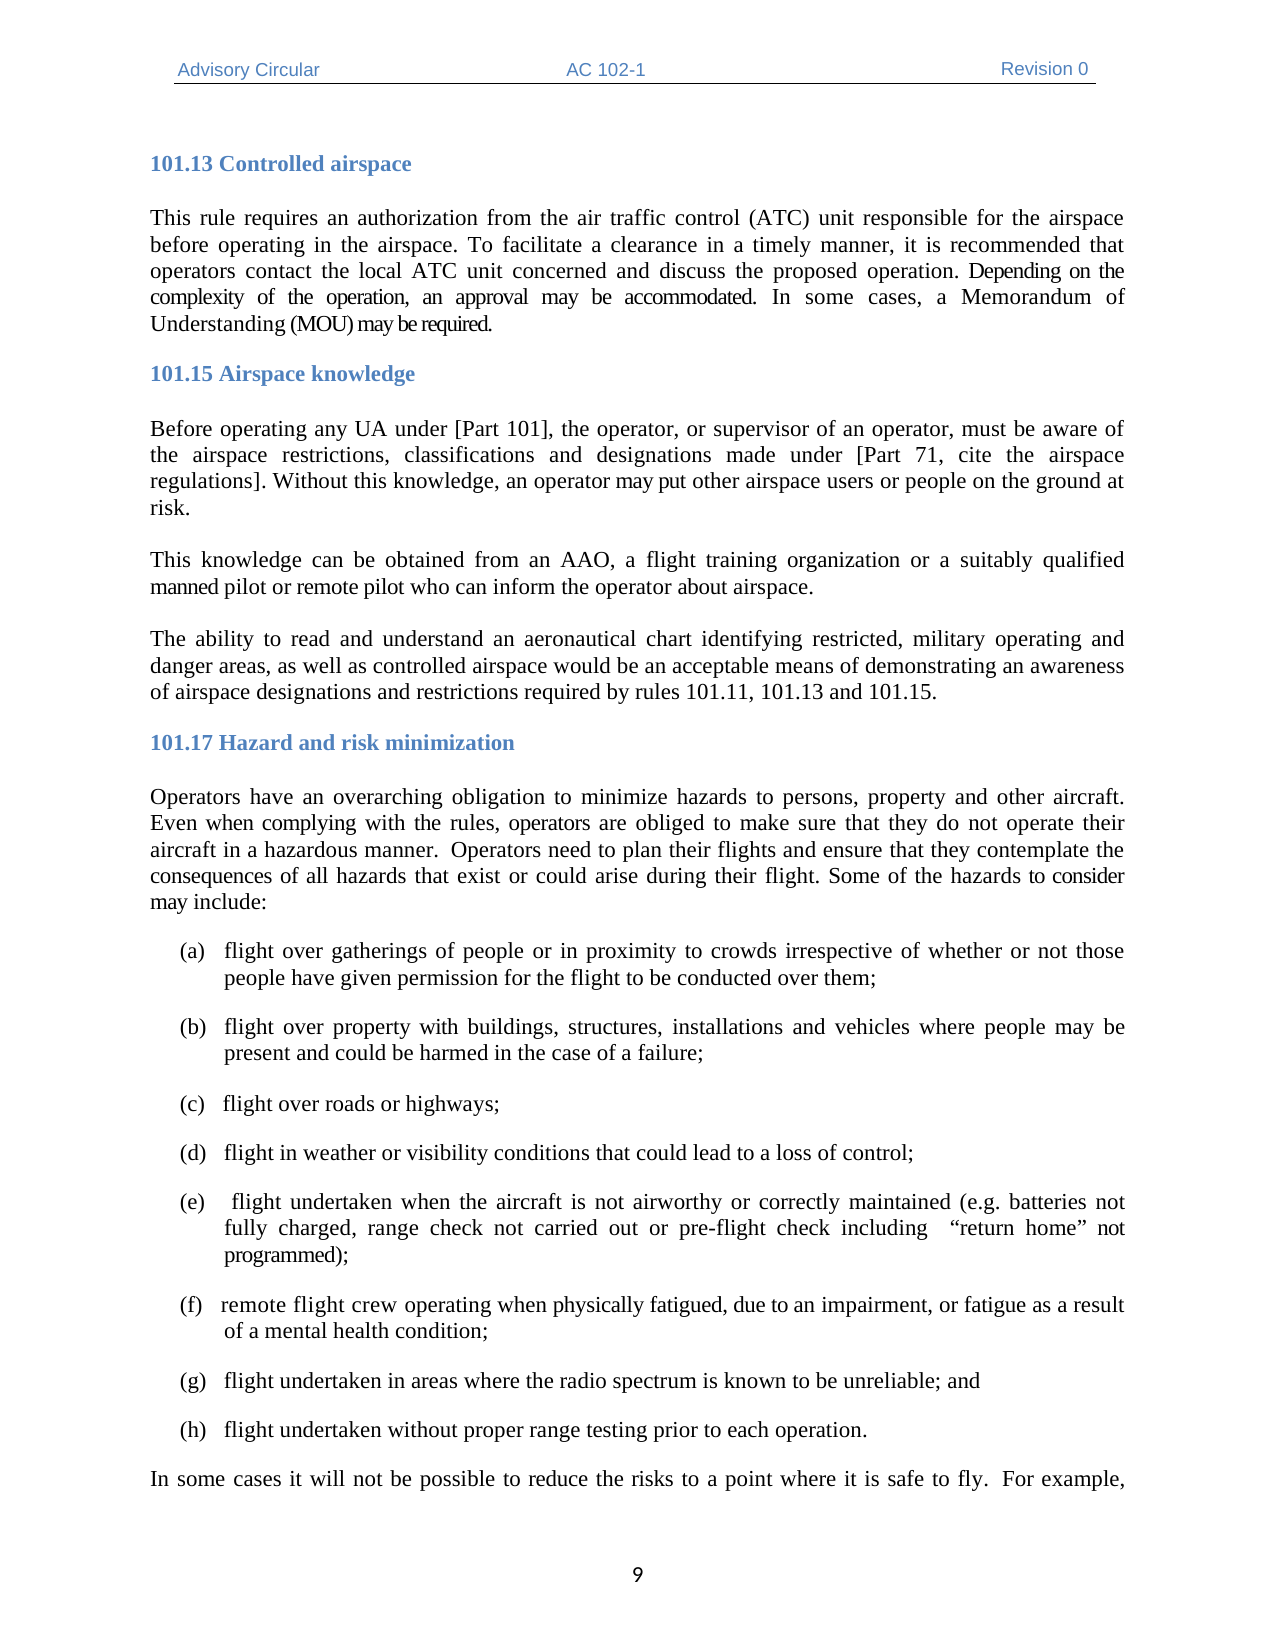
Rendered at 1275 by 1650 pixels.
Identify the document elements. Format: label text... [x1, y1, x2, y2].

subtitle 101.13 Controlled airspace [150, 150, 1125, 176]
text Operators have an overarching obligation to minimize hazards to persons, property and other aircraft. Even when complying with the rules, operators are obliged to make sure that they do not operate their aircraft in a hazardous manner. Operators need to plan their flights and ensure that they contemplate the consequences of all hazards that exist or could arise during their flight. Some of the hazards to consider may include: [150, 783, 1125, 915]
text (a) flight over gatherings of people or in proximity to crowds irrespective of whether or not those people have given permission for the flight to be conducted over them; [179, 937, 1125, 990]
text (e) flight undertaken when the aircraft is not airworthy or correctly maintained (e.g. batteries not fully charged, range check not carried out or pre-flight check including “return home” not programmed); [179, 1188, 1125, 1267]
text This knowledge can be obtained from an AAO, a flight training organization or a suitably qualified manned pilot or remote pilot who can inform the operator about airspace. [150, 546, 1125, 599]
subtitle 101.17 Hazard and risk minimization [150, 728, 1125, 755]
text (c) flight over roads or highways; [179, 1090, 1125, 1116]
text (h) flight undertaken without proper range testing prior to each operation. [179, 1416, 1125, 1442]
text (d) flight in weather or visibility conditions that could lead to a loss of control; [179, 1139, 1125, 1165]
text (f) remote flight crew operating when physically fatigued, due to an impairment, or fatigue as a result of a mental health condition; [179, 1291, 1125, 1344]
text This rule requires an authorization from the air traffic control (ATC) unit responsible for the airspace before operating in the airspace. To facilitate a clearance in a timely manner, it is recommended that operators contact the local ATC unit concerned and discuss the proposed operation. Depending on the complexity of the operation, an approval may be accommodated. In some cases, a Memorandum of Understanding (MOU) may be required. [150, 204, 1125, 336]
text Before operating any UA under [Part 101], the operator, or supervisor of an operator, must be aware of the airspace restrictions, classifications and designations made under [Part 71, cite the airspace regulations]. Without this knowledge, an operator may put other airspace users or people on the ground at risk. [150, 414, 1125, 520]
text (g) flight undertaken in areas where the radio spectrum is known to be unreliable; and [179, 1367, 1125, 1393]
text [150, 1465, 1125, 1491]
subtitle 101.15 Airspace knowledge [150, 360, 1125, 387]
text (b) flight over property with buildings, structures, installations and vehicles where people may be present and could be harmed in the case of a failure; [179, 1013, 1125, 1066]
text The ability to read and understand an aeronautical chart identifying restricted, military operating and danger areas, as well as controlled airspace would be an acceptable means of demonstrating an awareness of airspace designations and restrictions required by rules 101.11, 101.13 and 101.15. [150, 625, 1125, 704]
